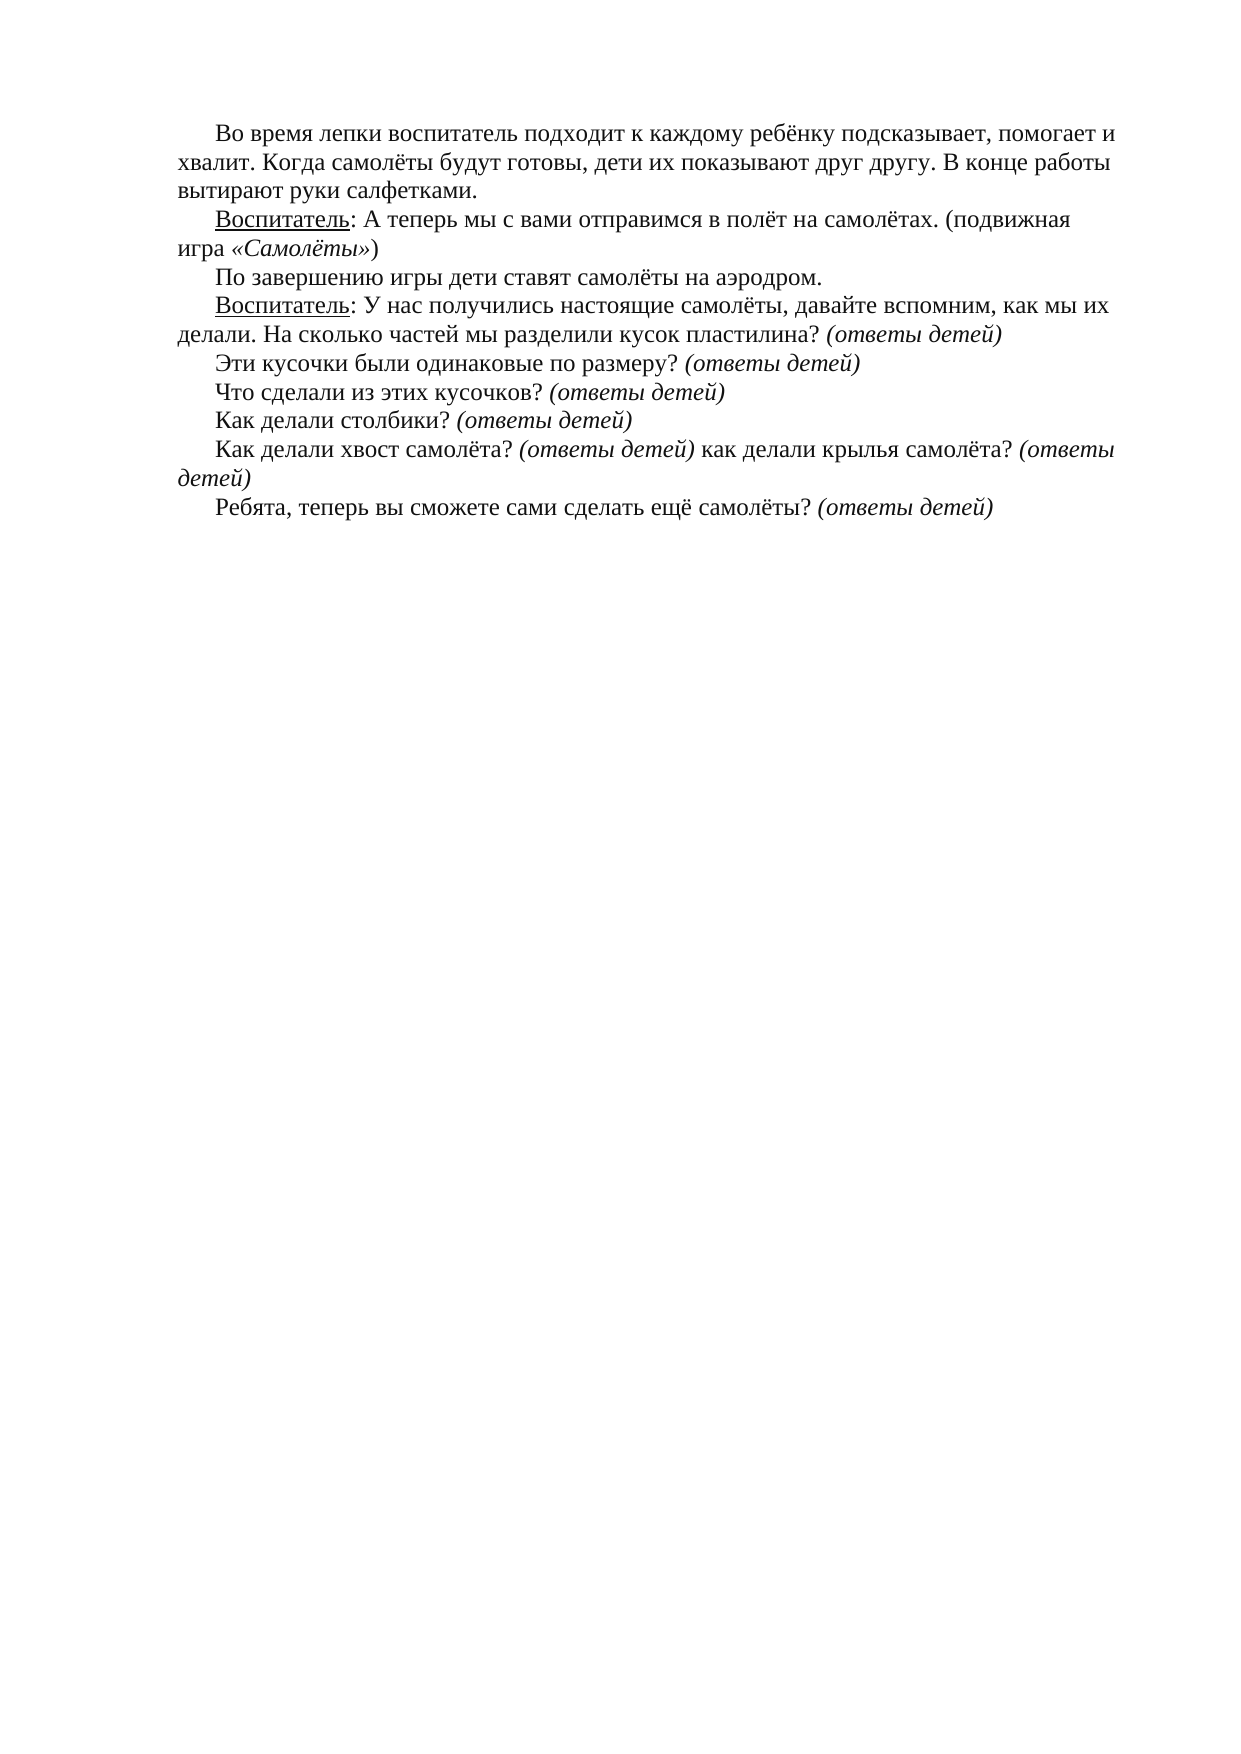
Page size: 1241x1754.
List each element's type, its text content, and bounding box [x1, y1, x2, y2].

text Во время лепки воспитатель подходит к каждому ребёнку подсказывает, помогает и хвалит. Когда самолёты будут готовы, дети их показывают друг другу. В конце работы вытирают руки салфетками. [177, 118, 1152, 204]
text Как делали столбики? (ответы детей) [177, 406, 1152, 434]
text По завершению игры дети ставят самолёты на аэродром. [177, 262, 1152, 291]
text Как делали хвост самолёта? (ответы детей) как делали крылья самолёта? (ответы детей) [177, 434, 1152, 492]
text Воспитатель: А теперь мы с вами отправимся в полёт на самолётах. (подвижная игра «Самолёты») [177, 204, 1152, 262]
text Воспитатель: У нас получились настоящие самолёты, давайте вспомним, как мы их делали. На сколько частей мы разделили кусок пластилина? (ответы детей) [177, 291, 1152, 348]
text Что сделали из этих кусочков? (ответы детей) [177, 377, 1152, 406]
text Эти кусочки были одинаковые по размеру? (ответы детей) [177, 348, 1152, 377]
text Ребята, теперь вы сможете сами сделать ещё самолёты? (ответы детей) [177, 492, 1152, 521]
